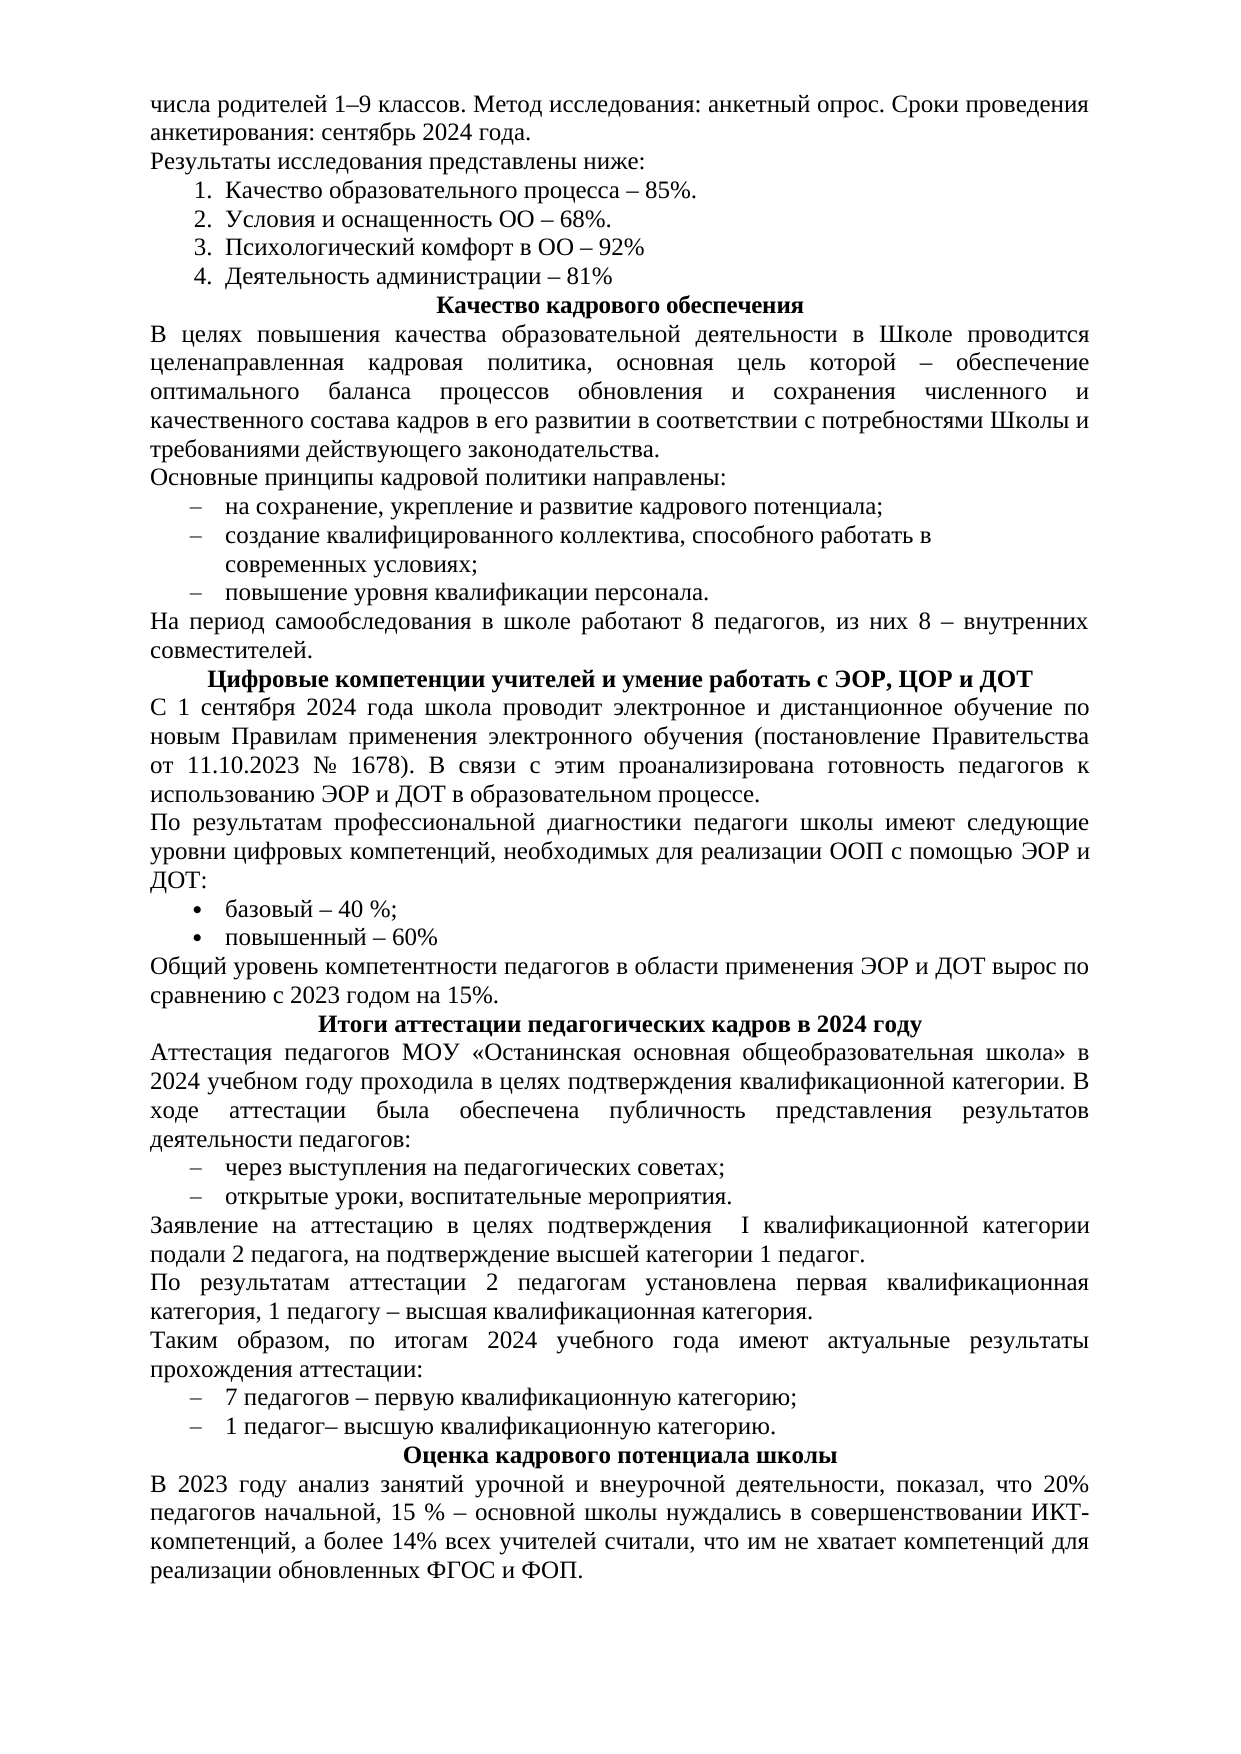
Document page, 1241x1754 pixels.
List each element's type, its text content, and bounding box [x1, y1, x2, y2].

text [150, 89, 1090, 146]
list через выступления на педагогических советах; [187, 1152, 1071, 1181]
list Деятельность администрации – 81% [194, 261, 1071, 290]
text Результаты исследования представлены ниже: [150, 146, 1090, 175]
text Цифровые компетенции учителей и умение работать с ЭОР, ЦОР и ДОТ [150, 664, 1090, 692]
list на сохранение, укрепление и развитие кадрового потенциала; [187, 491, 1071, 520]
text Заявление на аттестацию в целях подтверждения I квалификационной категории подали 2 педагога, на подтверждение высшей категории 1 педагог. [150, 1210, 1090, 1267]
list базовый – 40 %; [194, 894, 1071, 922]
text На период самообследования в школе работают 8 педагогов, из них 8 – внутренних совместителей. [150, 606, 1090, 664]
list повышение уровня квалификации персонала. [187, 577, 1071, 606]
list Условия и оснащенность ОО – 68%. [194, 204, 1071, 232]
list повышенный – 60% [194, 922, 1071, 951]
list Качество образовательного процесса – 85%. [194, 175, 1071, 204]
list создание квалифицированного коллектива, способного работать в современных условиях; [187, 520, 1071, 577]
list Психологический комфорт в ОО – 92% [194, 232, 1071, 261]
text Общий уровень компетентности педагогов в области применения ЭОР и ДОТ вырос по сравнению с 2023 годом на 15%. [150, 951, 1090, 1009]
list открытые уроки, воспитательные мероприятия. [187, 1181, 1071, 1210]
list 7 педагогов – первую квалификационную категорию; [187, 1382, 1071, 1411]
text Итоги аттестации педагогических кадров в 2024 году [150, 1009, 1090, 1037]
text Качество кадрового обеспечения [150, 290, 1090, 319]
list 1 педагог– высшую квалификационную категорию. [187, 1411, 1071, 1440]
text По результатам аттестации 2 педагогам установлена первая квалификационная категория, 1 педагогу – высшая квалификационная категория. [150, 1267, 1090, 1325]
text Оценка кадрового потенциала школы [150, 1440, 1090, 1469]
text С 1 сентября 2024 года школа проводит электронное и дистанционное обучение по новым Правилам применения электронного обучения (постановление Правительства от 11.10.2023 № 1678). В связи с этим проанализирована готовность педагогов к использованию ЭОР и ДОТ в образовательном процессе. [150, 692, 1090, 807]
text Таким образом, по итогам 2024 учебного года имеют актуальные результаты прохождения аттестации: [150, 1325, 1090, 1382]
text Основные принципы кадровой политики направлены: [150, 462, 1090, 491]
text В целях повышения качества образовательной деятельности в Школе проводится целенаправленная кадровая политика, основная цель которой – обеспечение оптимального баланса процессов обновления и сохранения численного и качественного состава кадров в его развитии в соответствии с потребностями Школы и требованиями действующего законодательства. [150, 319, 1090, 462]
text По результатам профессиональной диагностики педагоги школы имеют следующие уровни цифровых компетенций, необходимых для реализации ООП с помощью ЭОР и ДОТ: [150, 807, 1090, 894]
text Аттестация педагогов МОУ «Останинская основная общеобразовательная школа» в 2024 учебном году проходила в целях подтверждения квалификационной категории. В ходе аттестации была обеспечена публичность представления результатов деятельности педагогов: [150, 1037, 1090, 1152]
text В 2023 году анализ занятий урочной и внеурочной деятельности, показал, что 20% педагогов начальной, 15 % – основной школы нуждались в совершенствовании ИКТ-компетенций, а более 14% всех учителей считали, что им не хватает компетенций для реализации обновленных ФГОС и ФОП. [150, 1469, 1090, 1584]
